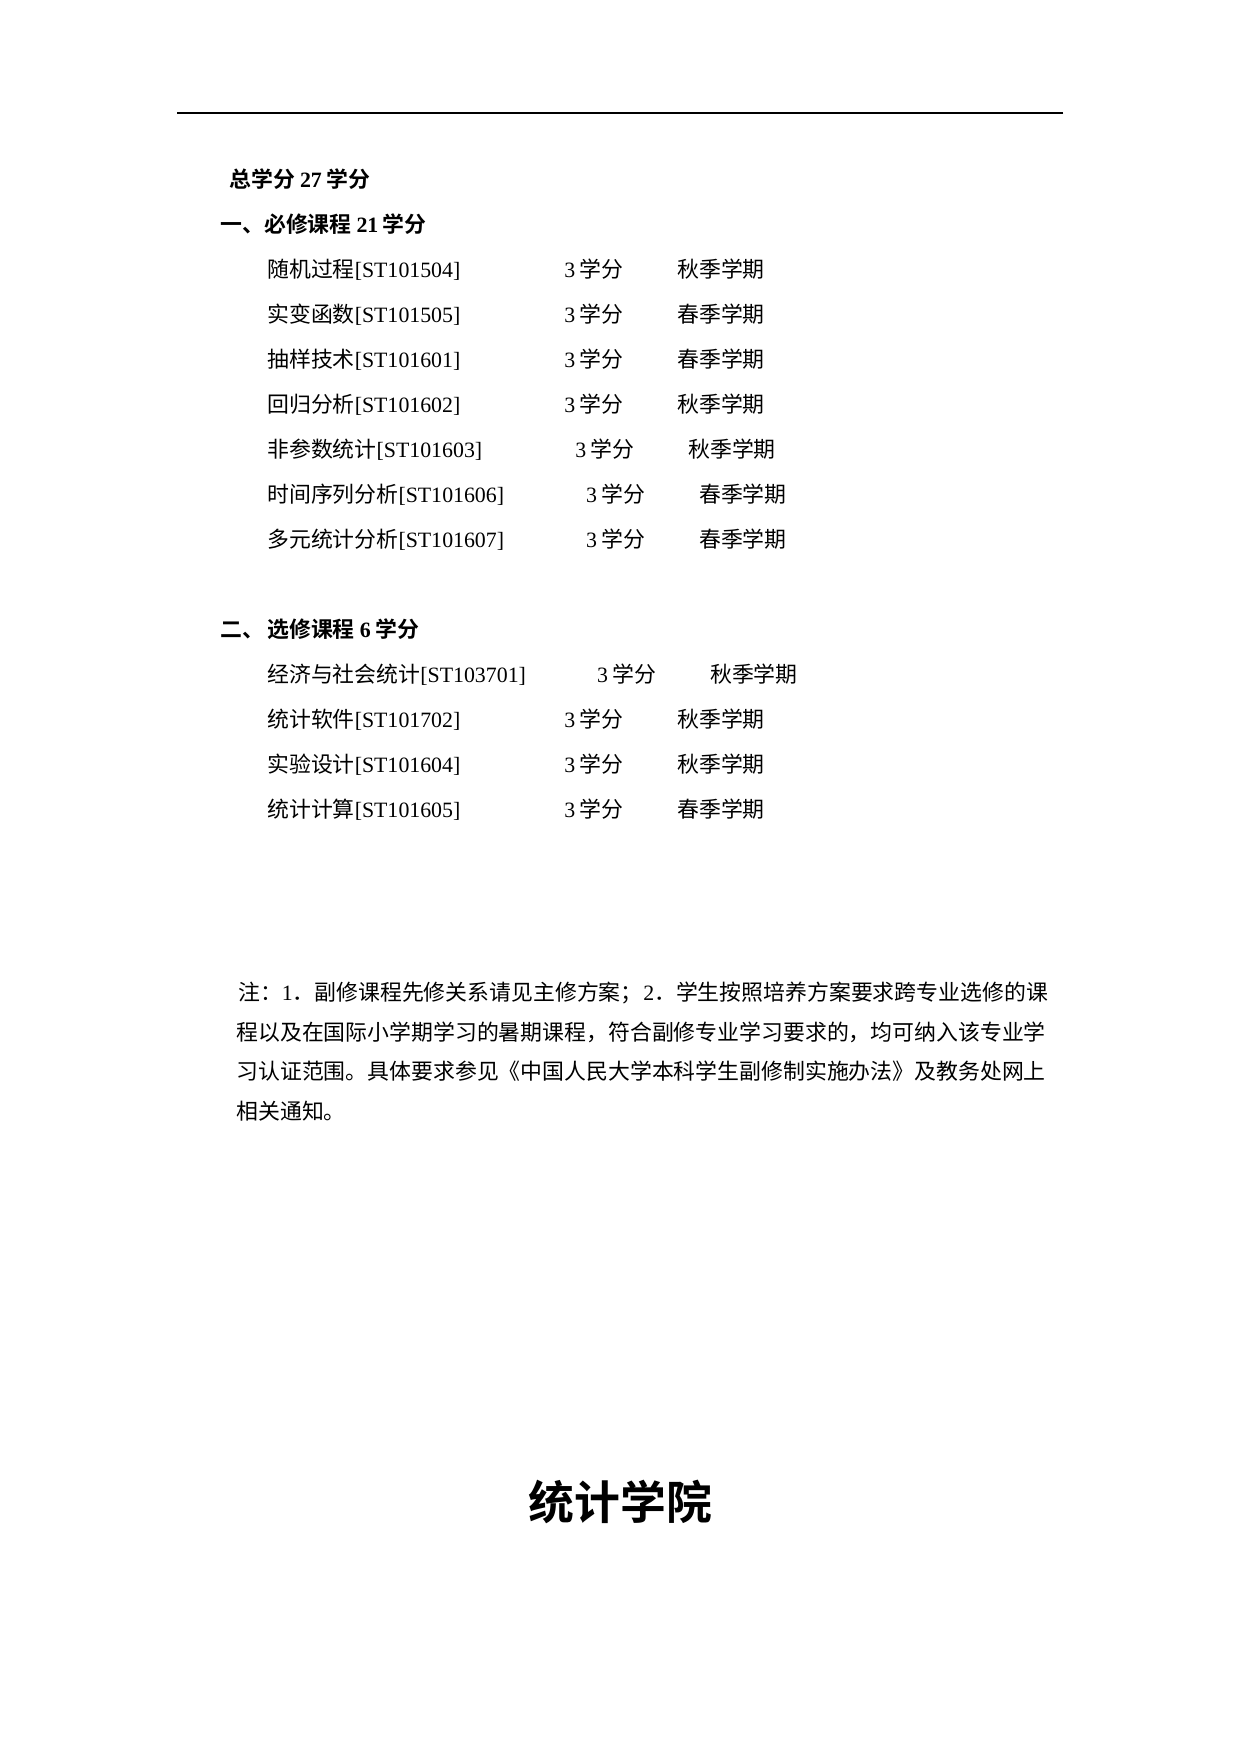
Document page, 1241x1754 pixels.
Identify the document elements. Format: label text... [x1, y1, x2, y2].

text 时间序列分析[ST101606] 3学分 春季学期 [267, 477, 1063, 509]
text 统计学院 [177, 1451, 1063, 1548]
text 实变函数[ST101505] 3学分 春季学期 [267, 297, 1063, 329]
text 实验设计[ST101604] 3学分 秋季学期 [267, 747, 1063, 779]
text 随机过程[ST101504] 3学分 秋季学期 [267, 252, 1063, 284]
text 回归分析[ST101602] 3学分 秋季学期 [267, 387, 1063, 419]
text 经济与社会统计[ST103701] 3学分 秋季学期 [267, 657, 1063, 689]
text 统计计算[ST101605] 3学分 春季学期 [267, 792, 1063, 824]
text 一、必修课程 21学分 [177, 207, 1063, 239]
text 注：1．副修课程先修关系请见主修方案；2．学生按照培养方案要求跨专业选修的课程以及在国际小学期学习的暑期课程，符合副修专业学习要求的，均可纳入该专业学习认证范围。具体要求参见《中国人民大学本科学生副修制实施办法》及教务处网上相关通知。 [236, 975, 1048, 1125]
list 选修课程 6学分 [220, 612, 1063, 644]
text 统计软件[ST101702] 3学分 秋季学期 [267, 702, 1063, 734]
text 总学分 27学分 [177, 162, 1063, 194]
text 多元统计分析[ST101607] 3学分 春季学期 [267, 522, 1063, 554]
text 抽样技术[ST101601] 3学分 春季学期 [267, 342, 1063, 374]
text 非参数统计[ST101603] 3学分 秋季学期 [267, 432, 1063, 464]
